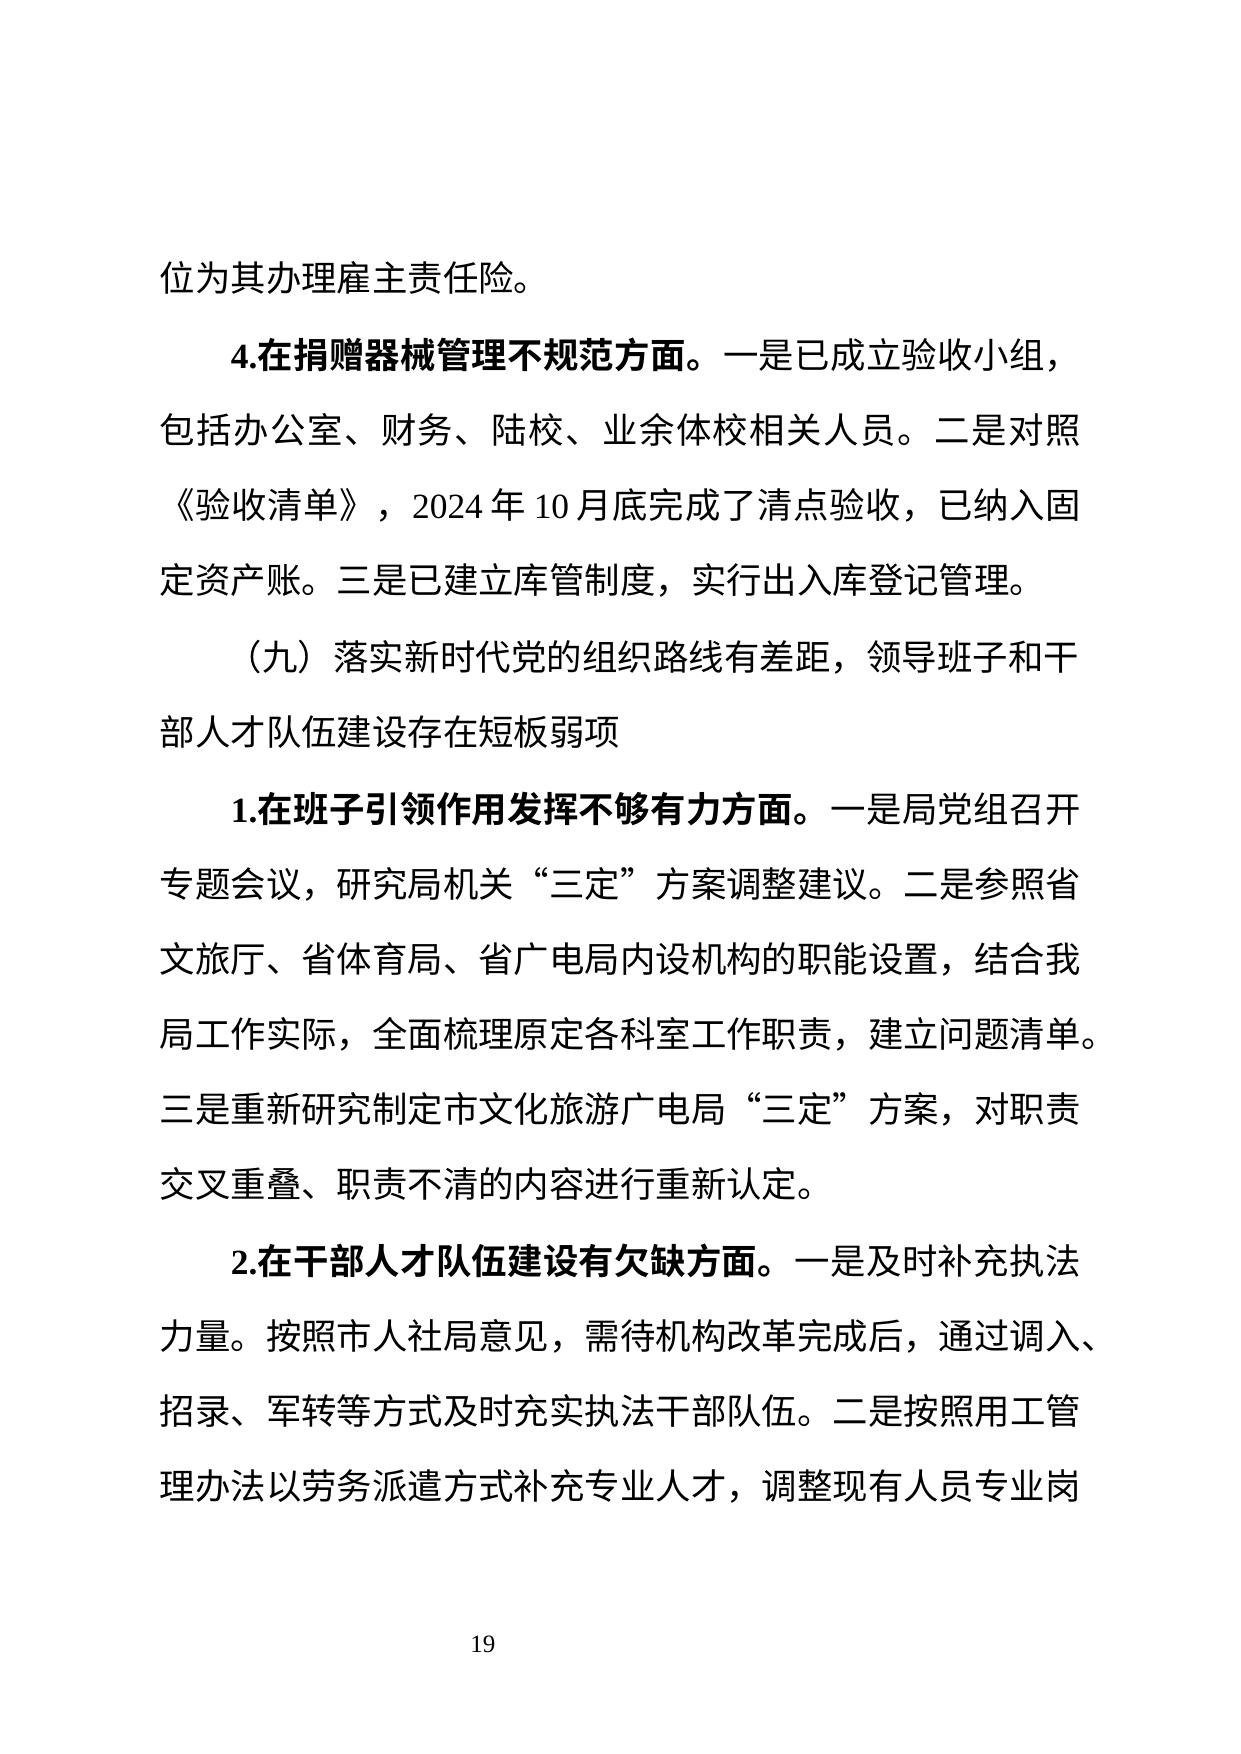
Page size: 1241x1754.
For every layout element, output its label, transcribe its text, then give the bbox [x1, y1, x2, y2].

text （九）落实新时代党的组织路线有差距，领导班子和干部人才队伍建设存在短板弱项 [151, 618, 1089, 770]
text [151, 1222, 1089, 1524]
text 4.在捐赠器械管理不规范方面。一是已成立验收小组，包括办公室、财务、陆校、业余体校相关人员。二是对照《验收清单》，2024年10月底完成了清点验收，已纳入固定资产账。三是已建立库管制度，实行出入库登记管理。 [151, 316, 1089, 618]
text 1.在班子引领作用发挥不够有力方面。一是局党组召开专题会议，研究局机关“三定”方案调整建议。二是参照省文旅厅、省体育局、省广电局内设机构的职能设置，结合我局工作实际，全面梳理原定各科室工作职责，建立问题清单。三是重新研究制定市文化旅游广电局“三定”方案，对职责交叉重叠、职责不清的内容进行重新认定。 [151, 770, 1089, 1222]
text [151, 238, 1089, 316]
